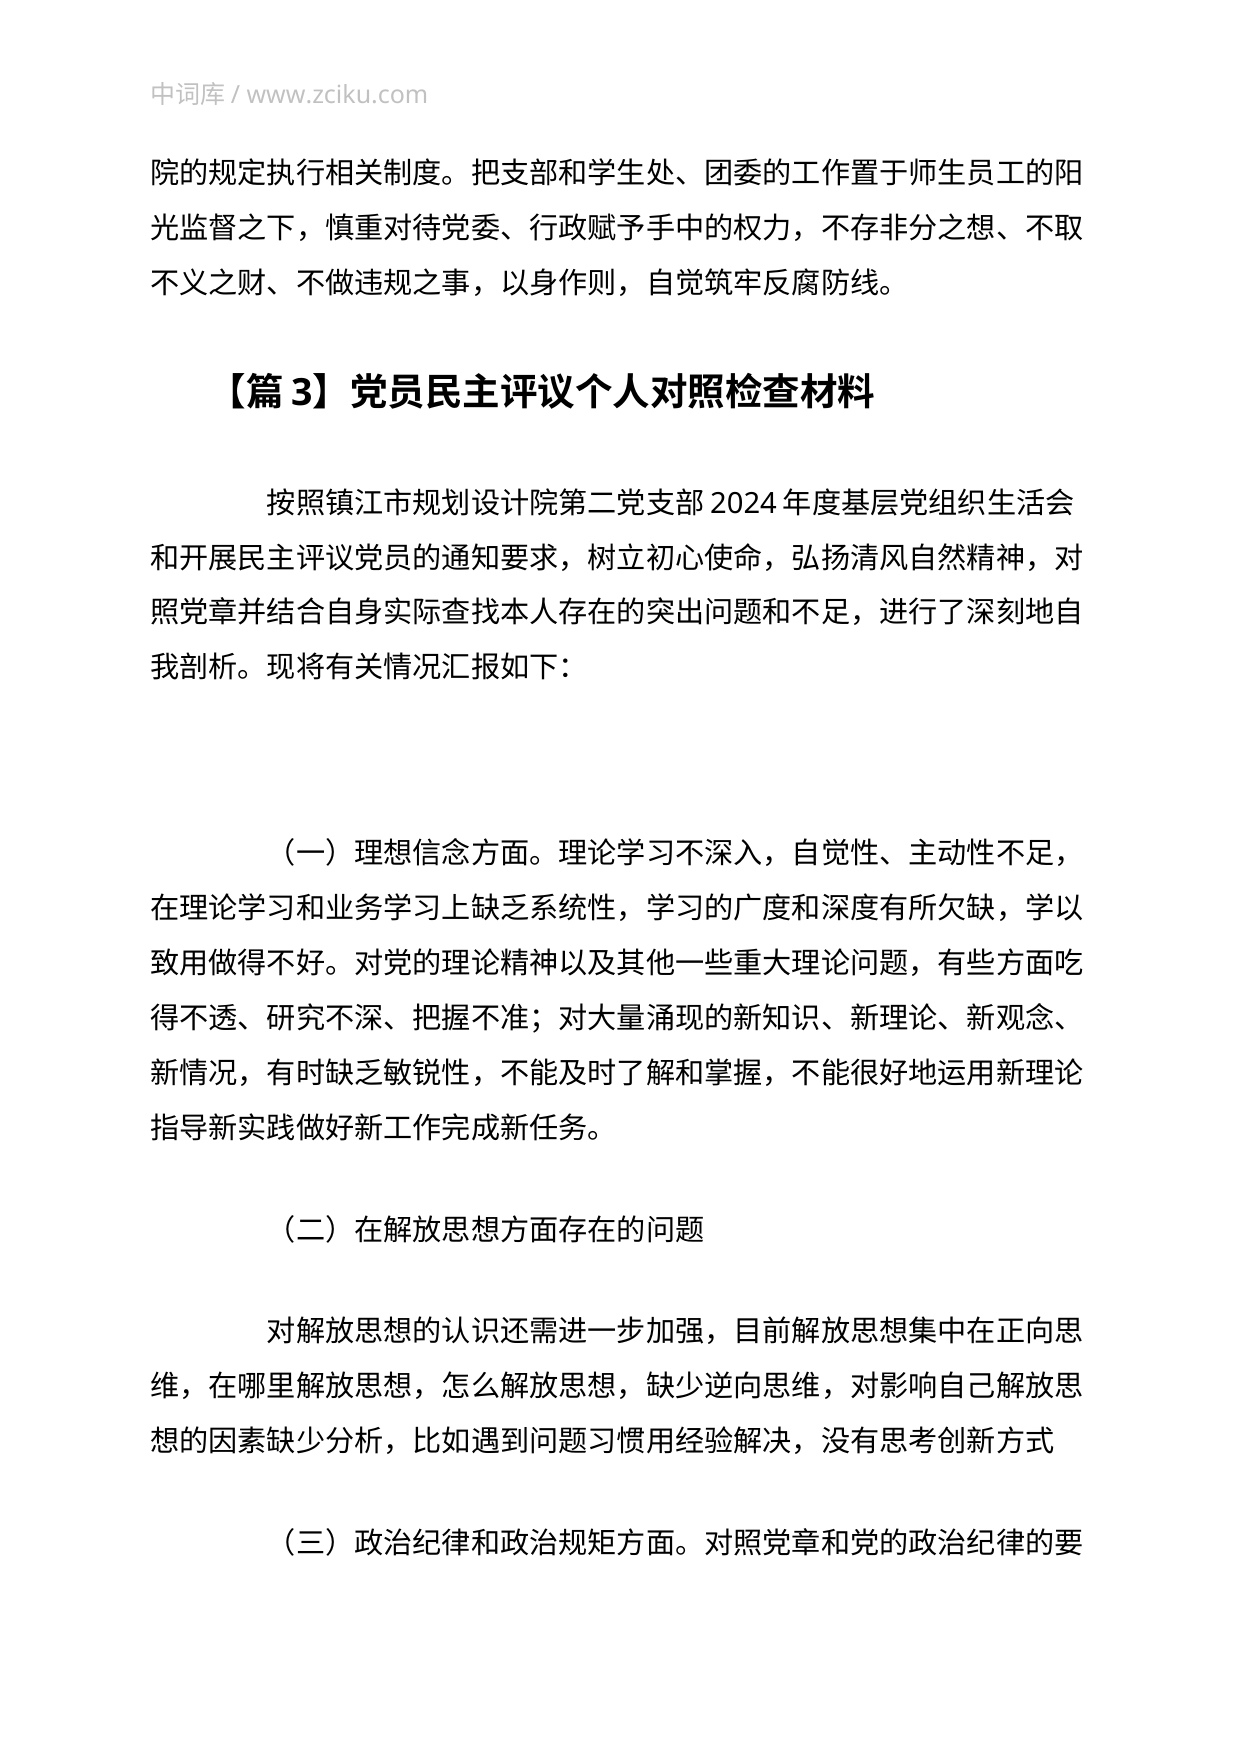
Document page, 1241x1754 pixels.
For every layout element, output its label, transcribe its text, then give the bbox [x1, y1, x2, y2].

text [150, 1519, 1090, 1562]
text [150, 150, 1090, 302]
text （二）在解放思想方面存在的问题 [150, 1206, 1090, 1248]
text （一）理想信念方面。理论学习不深入，自觉性、主动性不足，在理论学习和业务学习上缺乏系统性，学习的广度和深度有所欠缺，学以致用做得不好。对党的理论精神以及其他一些重大理论问题，有些方面吃得不透、研究不深、把握不准；对大量涌现的新知识、新理论、新观念、新情况，有时缺乏敏锐性，不能及时了解和掌握，不能很好地运用新理论指导新实践做好新工作完成新任务。 [150, 830, 1090, 1147]
text 对解放思想的认识还需进一步加强，目前解放思想集中在正向思维，在哪里解放思想，怎么解放思想，缺少逆向思维，对影响自己解放思想的因素缺少分析，比如遇到问题习惯用经验解决，没有思考创新方式 [150, 1308, 1090, 1460]
text 按照镇江市规划设计院第二党支部2024年度基层党组织生活会和开展民主评议党员的通知要求，树立初心使命，弘扬清风自然精神，对照党章并结合自身实际查找本人存在的突出问题和不足，进行了深刻地自我剖析。现将有关情况汇报如下： [150, 479, 1090, 686]
text 【篇3】党员民主评议个人对照检查材料 [150, 362, 1090, 416]
